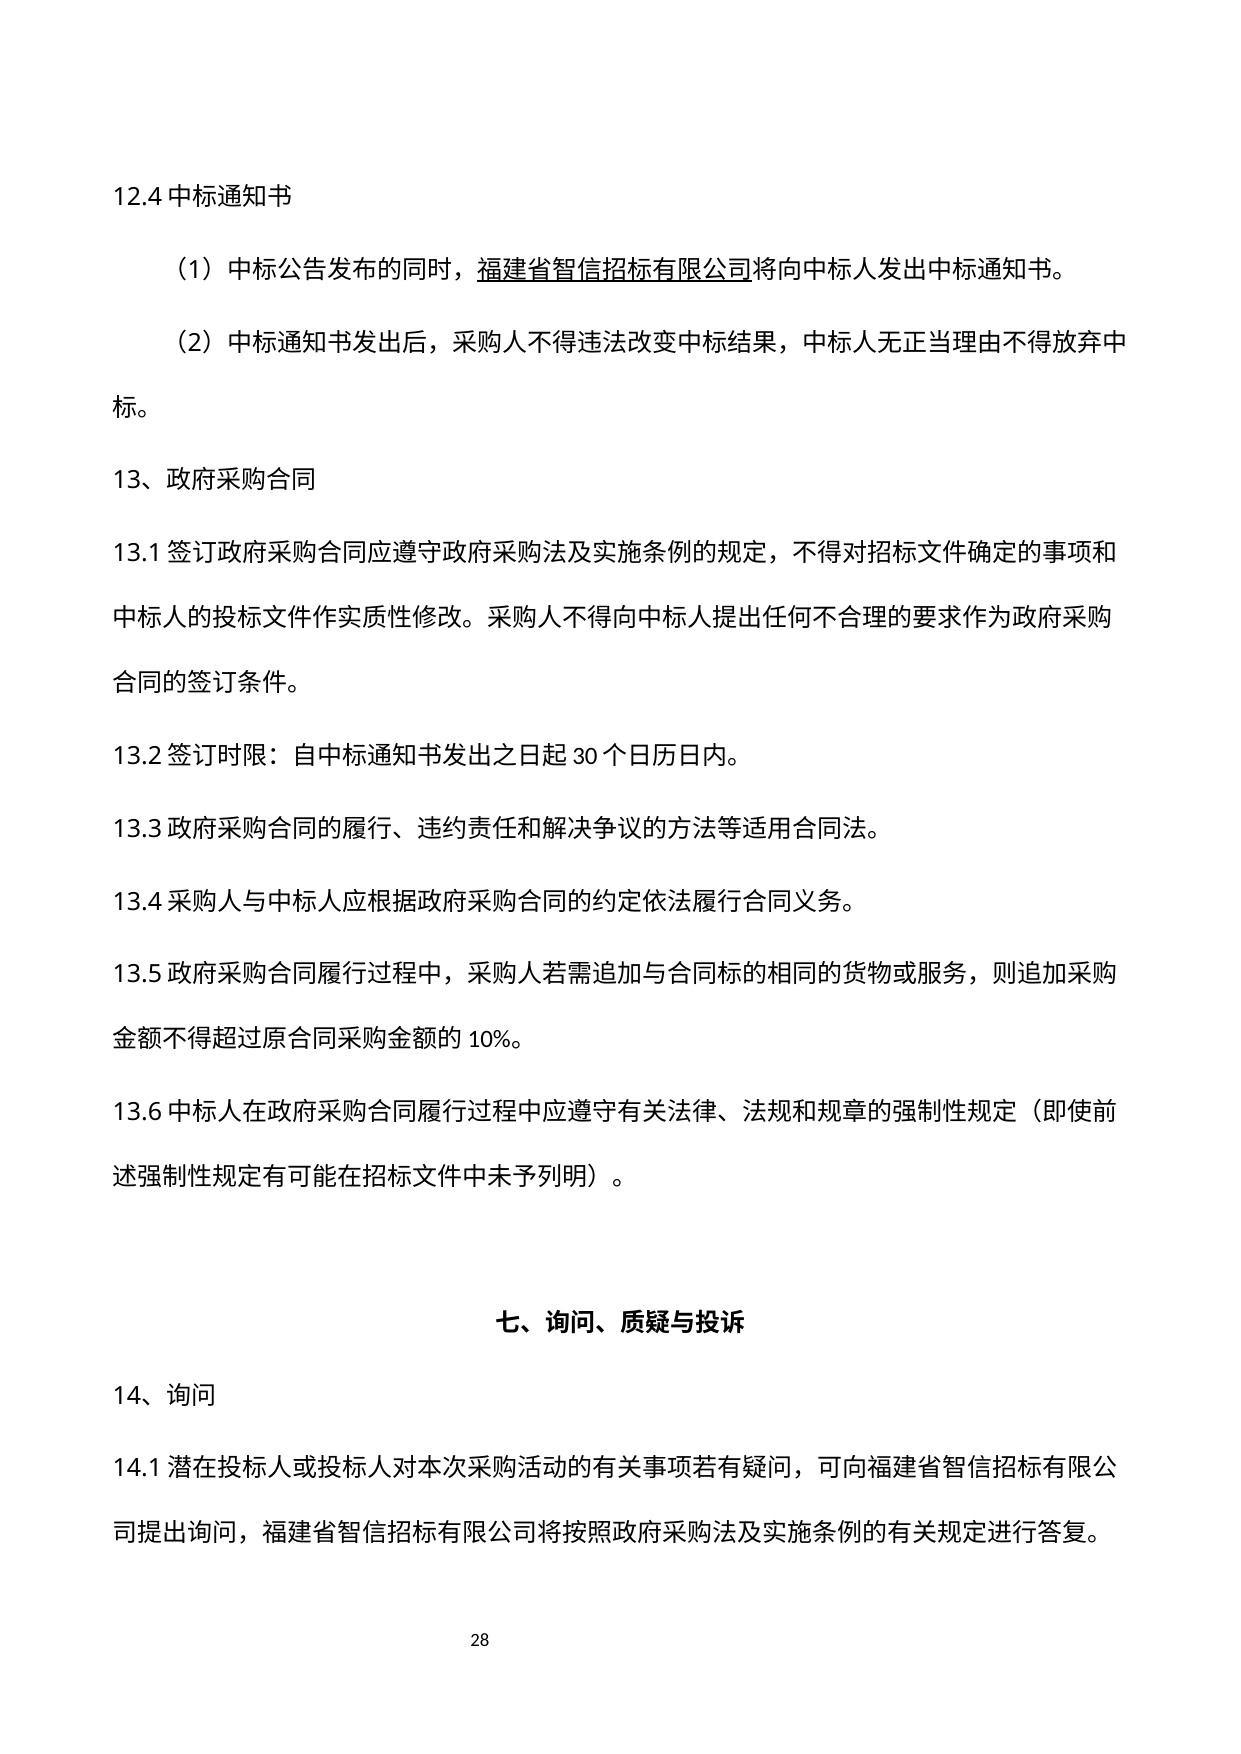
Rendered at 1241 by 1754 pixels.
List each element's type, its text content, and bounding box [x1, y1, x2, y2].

text 13、政府采购合同 [112, 445, 1128, 510]
text 13.3政府采购合同的履行、违约责任和解决争议的方法等适用合同法。 [112, 794, 1128, 859]
text 13.5政府采购合同履行过程中，采购人若需追加与合同标的相同的货物或服务，则追加采购金额不得超过原合同采购金额的10%。 [112, 939, 1128, 1069]
text 14.1潜在投标人或投标人对本次采购活动的有关事项若有疑问，可向福建省智信招标有限公司提出询问，福建省智信招标有限公司将按照政府采购法及实施条例的有关规定进行答复。 [112, 1433, 1128, 1563]
text 七、询问、质疑与投诉 [112, 1288, 1128, 1353]
text 13.6中标人在政府采购合同履行过程中应遵守有关法律、法规和规章的强制性规定（即使前述强制性规定有可能在招标文件中未予列明）。 [112, 1077, 1128, 1207]
text 13.4采购人与中标人应根据政府采购合同的约定依法履行合同义务。 [112, 867, 1128, 932]
text 13.2签订时限：自中标通知书发出之日起30个日历日内。 [112, 721, 1128, 786]
text 13.1签订政府采购合同应遵守政府采购法及实施条例的规定，不得对招标文件确定的事项和中标人的投标文件作实质性修改。采购人不得向中标人提出任何不合理的要求作为政府采购合同的签订条件。 [112, 518, 1128, 713]
text （2）中标通知书发出后，采购人不得违法改变中标结果，中标人无正当理由不得放弃中标。 [112, 308, 1128, 438]
text （1）中标公告发布的同时，福建省智信招标有限公司将向中标人发出中标通知书。 [112, 235, 1128, 300]
text 12.4中标通知书 [112, 162, 1128, 227]
text 14、询问 [112, 1361, 1128, 1426]
